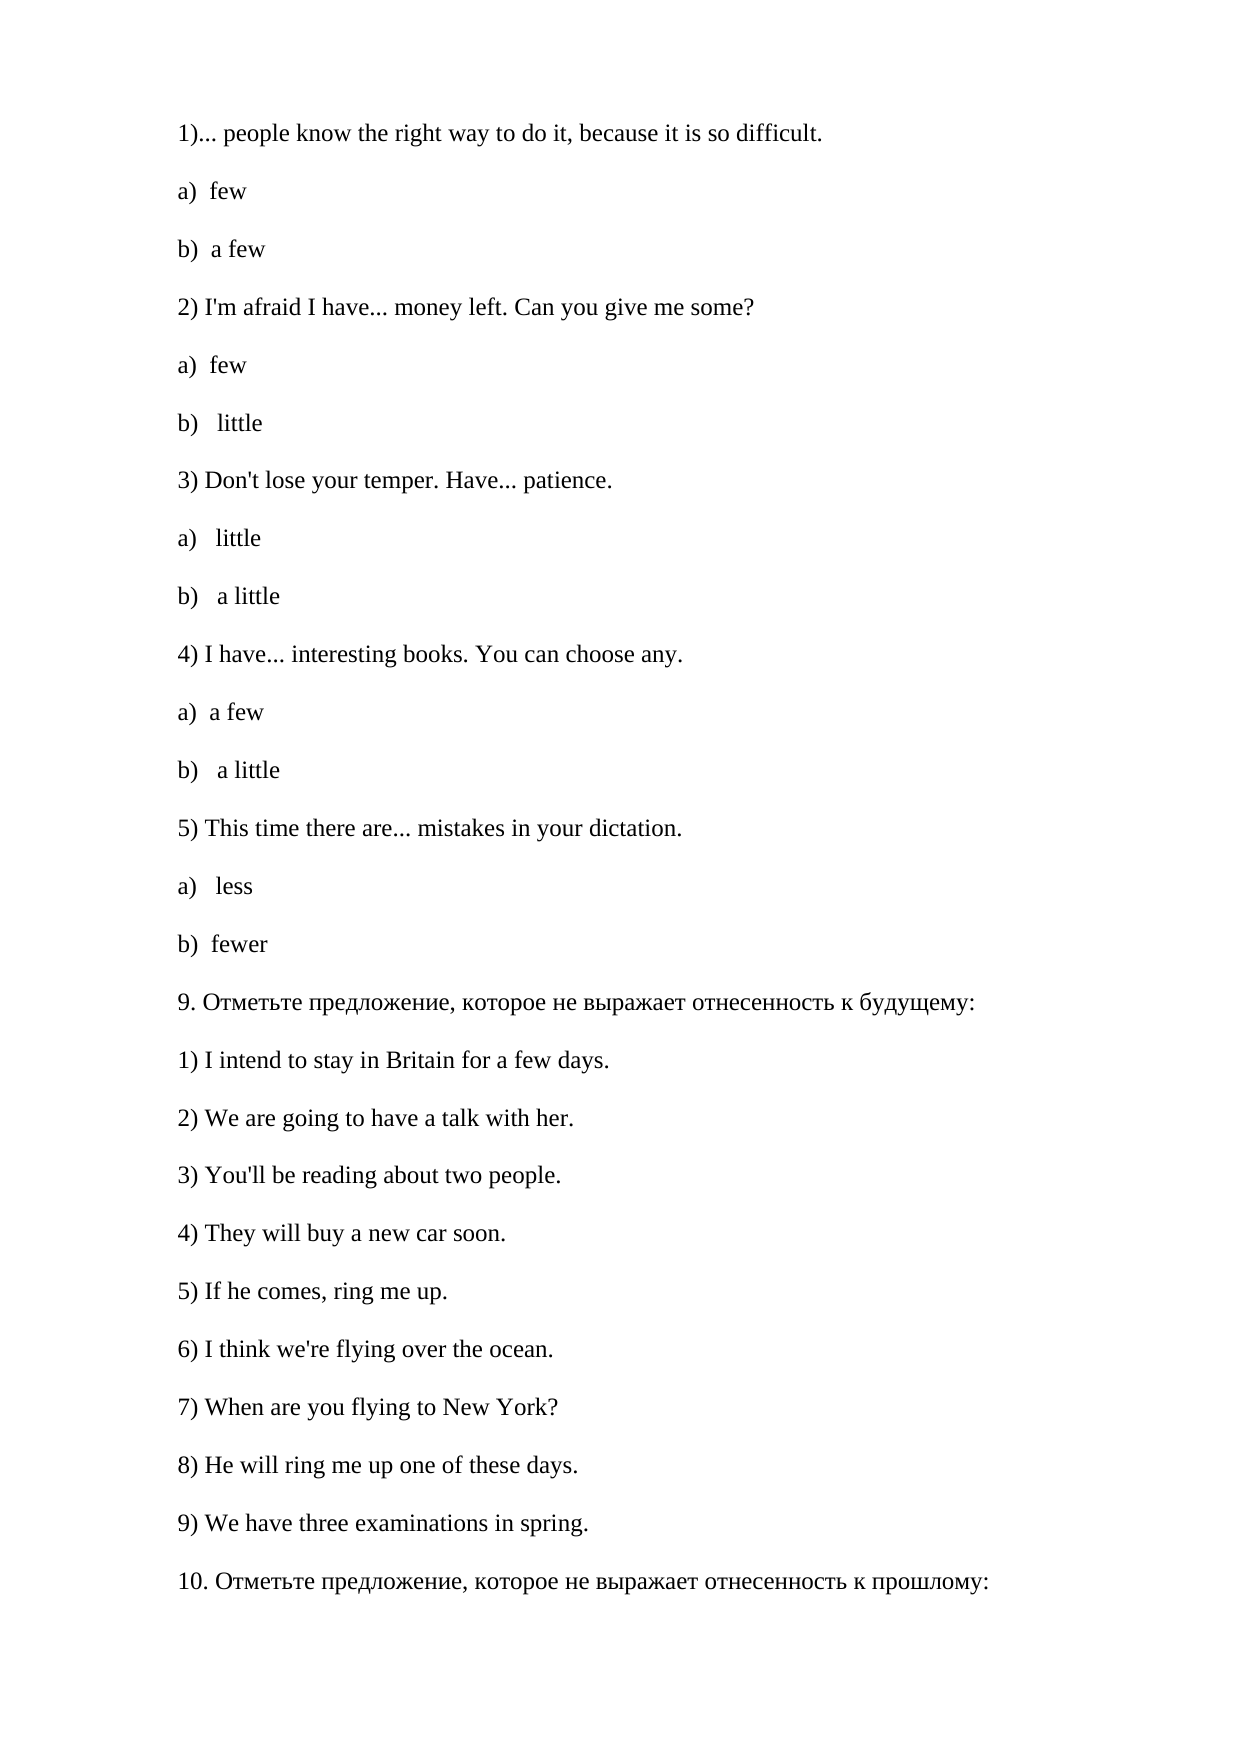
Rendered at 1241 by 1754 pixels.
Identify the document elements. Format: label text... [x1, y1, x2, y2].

text 1)... people know the right way to do it, because it is so difficult. [177, 118, 1152, 147]
text a) few [177, 176, 1152, 205]
text 9) We have three examinations in spring. [177, 1508, 1152, 1537]
text b) a few [177, 234, 1152, 263]
text a) few [177, 350, 1152, 378]
text b) fewer [177, 929, 1152, 958]
text 2) We are going to have a talk with her. [177, 1103, 1152, 1131]
text 8) He will ring me up one of these days. [177, 1450, 1152, 1479]
text 10. Отметьте предложение, которое не выражает отнесенность к прошлому: [177, 1566, 1152, 1595]
text a) less [177, 871, 1152, 900]
text 4) I have... interesting books. You can choose any. [177, 639, 1152, 668]
text 7) When are you flying to New York? [177, 1392, 1152, 1421]
text b) little [177, 408, 1152, 436]
text 3) You'll be reading about two people. [177, 1161, 1152, 1189]
text 2) I'm afraid I have... money left. Can you give me some? [177, 292, 1152, 321]
text a) a few [177, 697, 1152, 726]
text 3) Don't lose your temper. Have... patience. [177, 466, 1152, 494]
text 1) I intend to stay in Britain for a few days. [177, 1045, 1152, 1073]
text 6) I think we're flying over the ocean. [177, 1334, 1152, 1363]
text a) little [177, 523, 1152, 552]
text 9. Отметьте предложение, которое не выражает отнесенность к будущему: [177, 987, 1152, 1016]
text 4) They will buy a new car soon. [177, 1218, 1152, 1247]
text b) a little [177, 581, 1152, 610]
text 5) This time there are... mistakes in your dictation. [177, 813, 1152, 842]
text 5) If he comes, ring me up. [177, 1276, 1152, 1305]
text b) a little [177, 755, 1152, 784]
